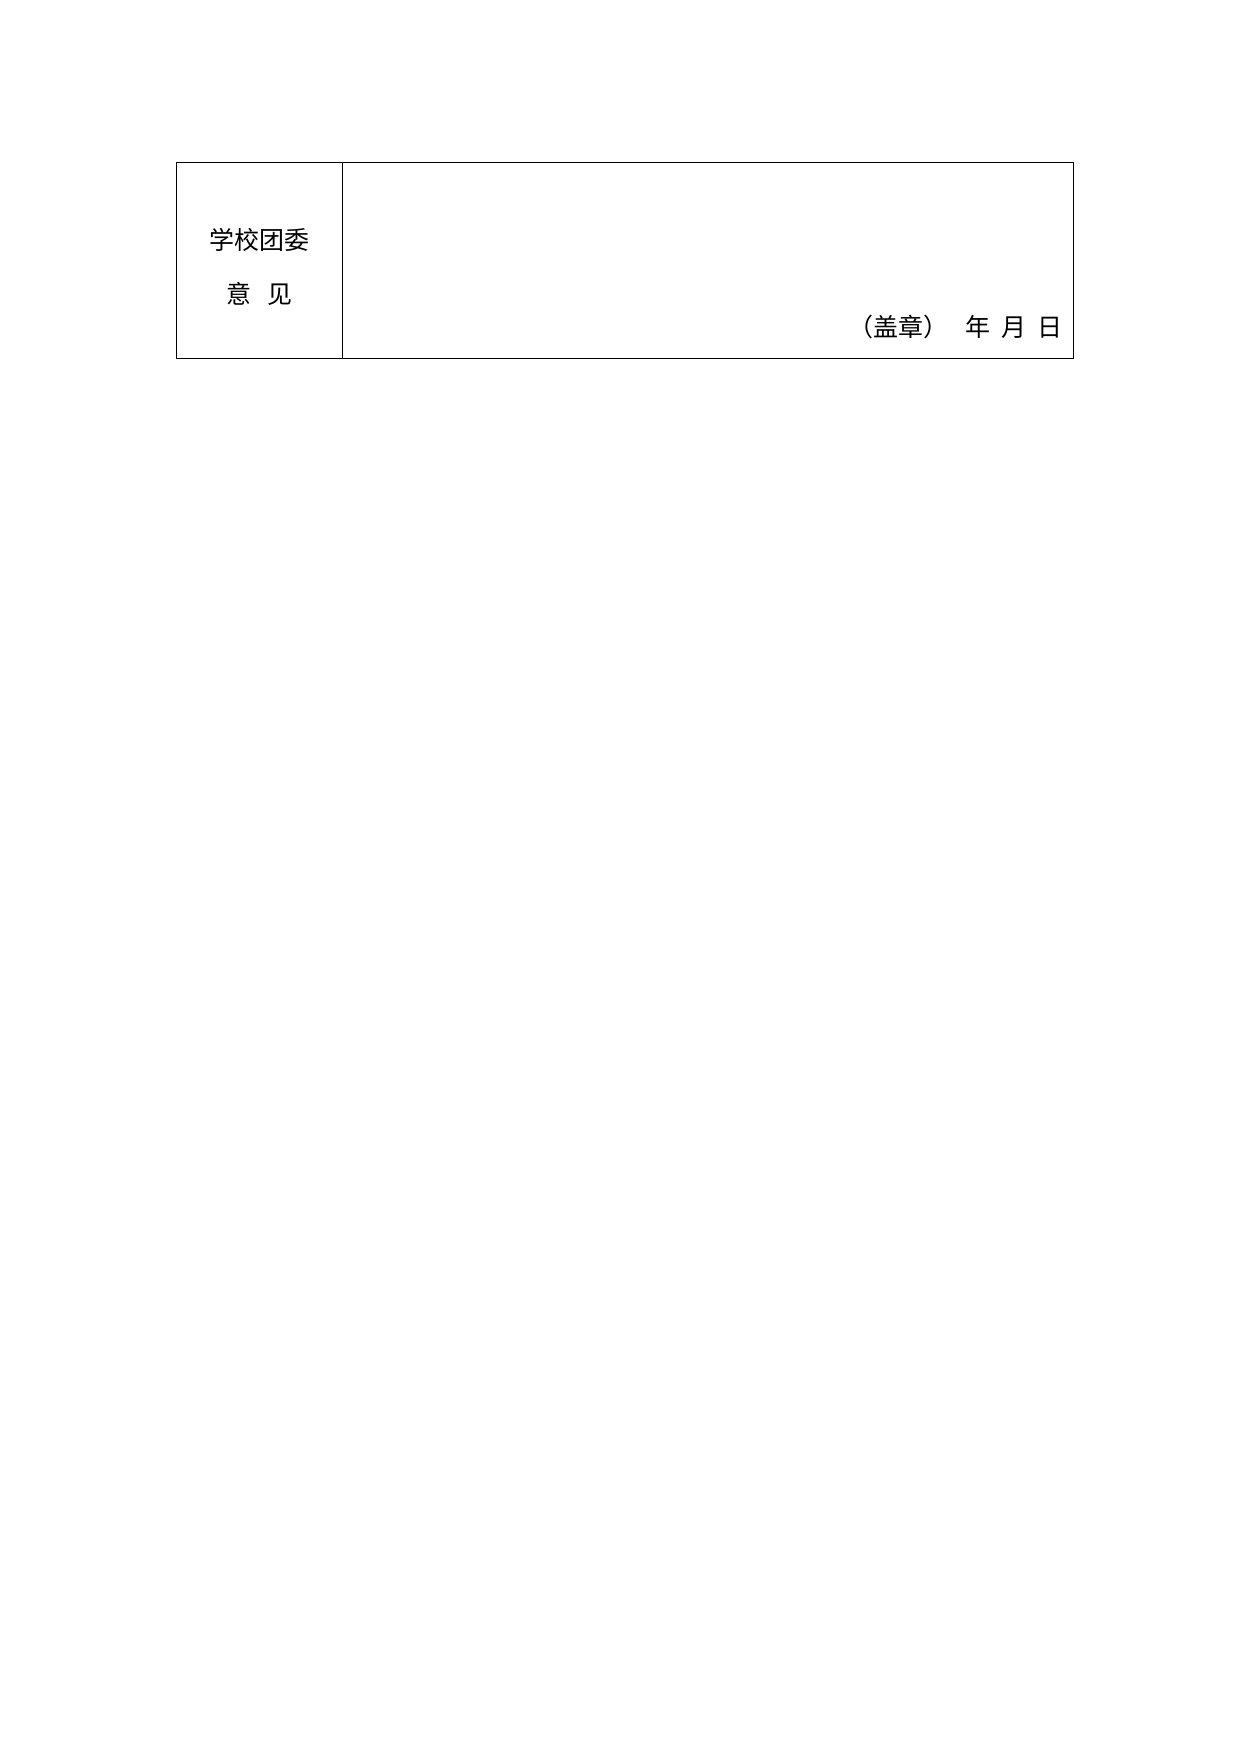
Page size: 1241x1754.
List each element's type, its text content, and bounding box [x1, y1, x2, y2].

table_cell 学校团委 意 见 [177, 163, 342, 358]
table_cell （盖章） 年 月 日 [343, 163, 1073, 358]
